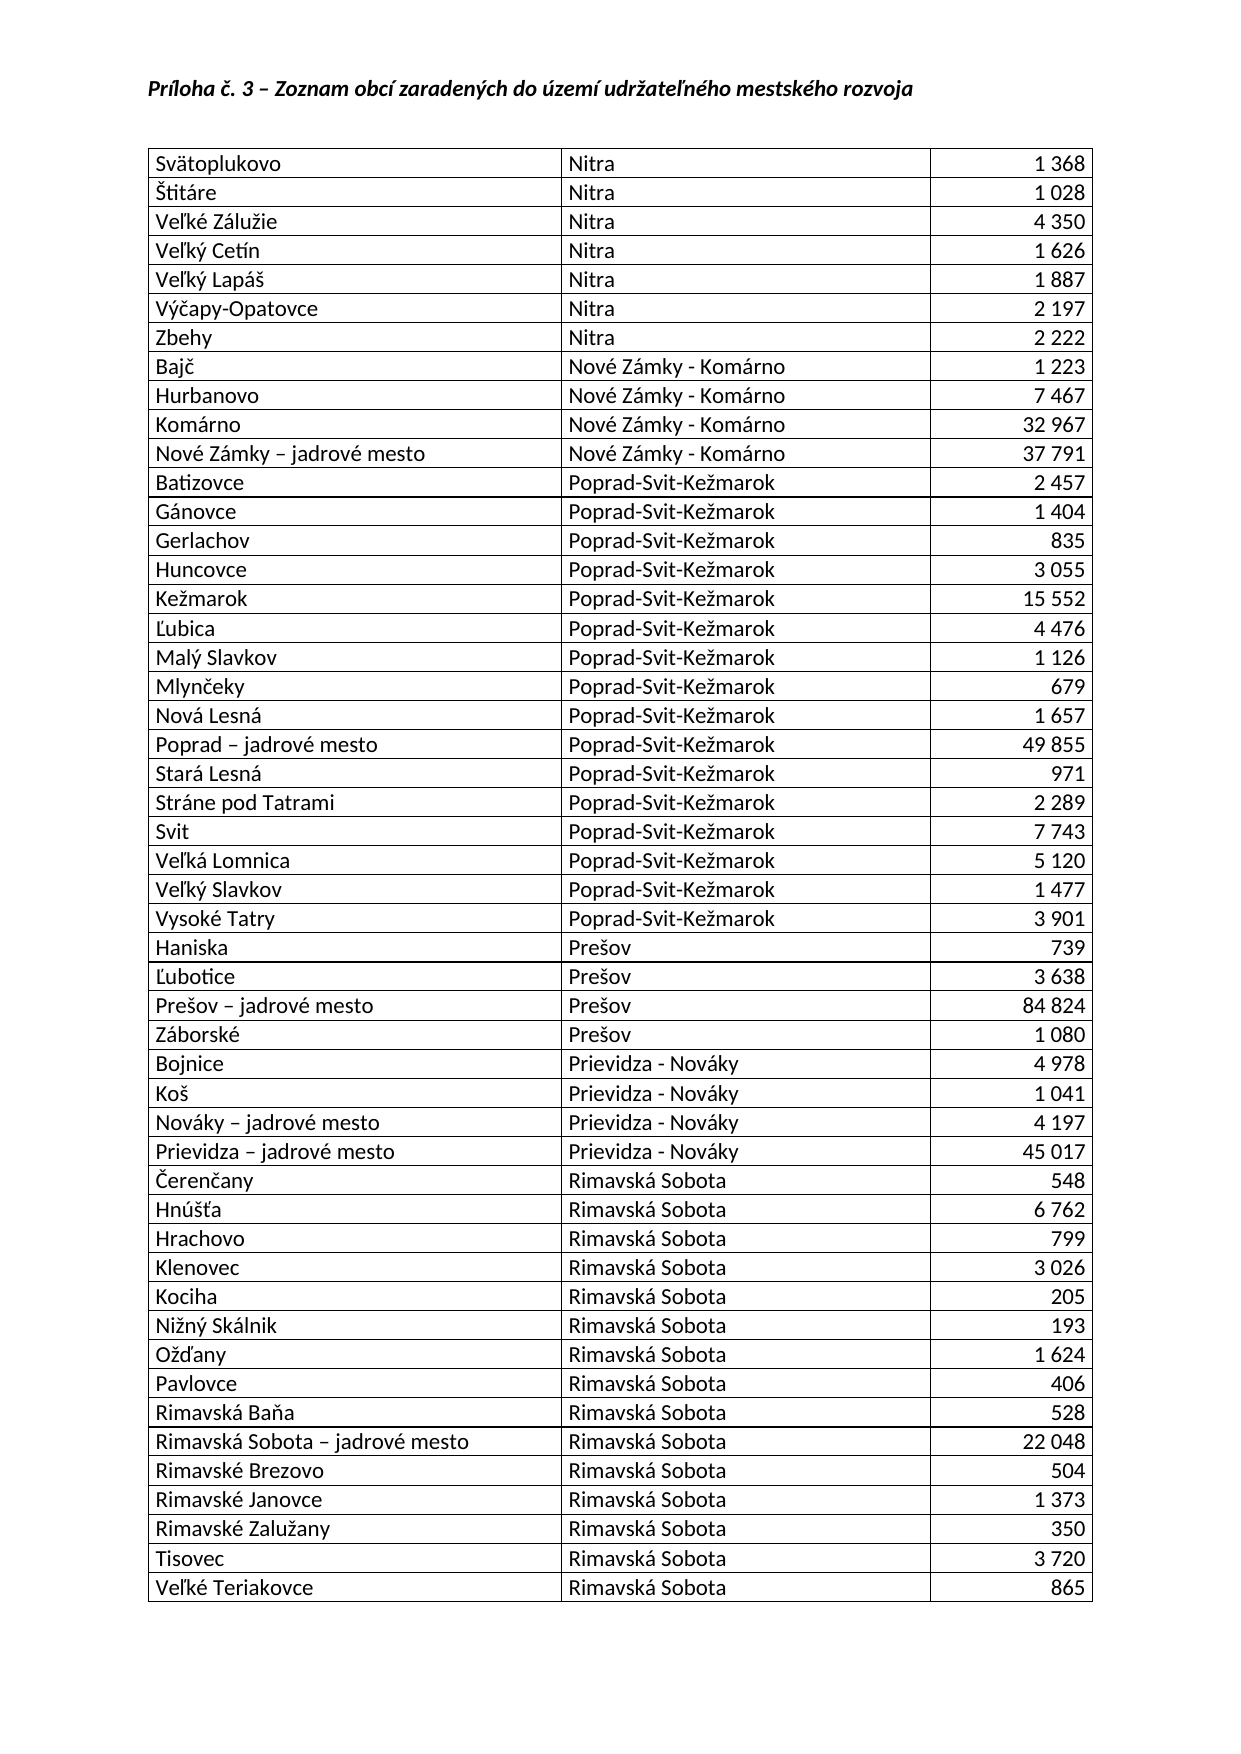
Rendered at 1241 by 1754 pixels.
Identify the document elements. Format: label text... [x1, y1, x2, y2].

table_cell Kociha [149, 1282, 561, 1310]
table_cell Nové Zámky – jadrové mesto [149, 439, 561, 467]
table_cell 2 222 [931, 323, 1092, 351]
table_cell 835 [931, 526, 1092, 554]
table_cell 1 080 [931, 1021, 1092, 1048]
table_cell Kežmarok [149, 585, 561, 613]
table_cell Záborské [149, 1021, 561, 1048]
table_cell Prešov [562, 991, 930, 1019]
table_cell Rimavská Sobota [562, 1282, 930, 1310]
table_cell Rimavská Sobota [562, 1486, 930, 1513]
table_cell Hnúšťa [149, 1195, 561, 1223]
table_cell 406 [931, 1369, 1092, 1397]
table_cell 7 467 [931, 381, 1092, 409]
table_cell 799 [931, 1224, 1092, 1252]
table_cell Rimavská Sobota [562, 1398, 930, 1426]
table_cell Veľké Zálužie [149, 207, 561, 235]
table_cell Zbehy [149, 323, 561, 351]
table_cell Rimavská Sobota [562, 1224, 930, 1252]
table_cell 45 017 [931, 1137, 1092, 1165]
table_cell Poprad-Svit-Kežmarok [562, 701, 930, 729]
table_cell Bajč [149, 352, 561, 380]
table_cell 7 743 [931, 817, 1092, 845]
table_cell Poprad-Svit-Kežmarok [562, 817, 930, 845]
table_cell Nové Zámky - Komárno [562, 439, 930, 467]
table_cell Stará Lesná [149, 759, 561, 787]
table_cell 3 055 [931, 556, 1092, 583]
table_cell Poprad-Svit-Kežmarok [562, 730, 930, 758]
table_cell 32 967 [931, 410, 1092, 438]
table_cell Štitáre [149, 178, 561, 206]
table_cell Prievidza - Nováky [562, 1137, 930, 1165]
table_cell Poprad-Svit-Kežmarok [562, 643, 930, 671]
table_cell Komárno [149, 410, 561, 438]
table_cell Rimavská Sobota [562, 1544, 930, 1572]
table_cell Rimavské Zalužany [149, 1515, 561, 1543]
table_cell Hurbanovo [149, 381, 561, 409]
table_cell 1 223 [931, 352, 1092, 380]
table_cell Nové Zámky - Komárno [562, 381, 930, 409]
table_cell Nitra [562, 265, 930, 293]
table_cell 4 350 [931, 207, 1092, 235]
table_cell Rimavská Sobota [562, 1195, 930, 1223]
table_cell Rimavská Sobota [562, 1515, 930, 1543]
table_cell 1 624 [931, 1340, 1092, 1368]
table_cell Veľký Cetín [149, 236, 561, 264]
table_cell Rimavská Sobota [562, 1311, 930, 1339]
table_cell Rimavská Sobota [562, 1369, 930, 1397]
table_cell Poprad-Svit-Kežmarok [562, 468, 930, 496]
table_cell 350 [931, 1515, 1092, 1543]
table_cell Rimavská Sobota [562, 1456, 930, 1484]
table_cell 548 [931, 1166, 1092, 1194]
table_cell 1 126 [931, 643, 1092, 671]
table_cell 49 855 [931, 730, 1092, 758]
table_cell 1 041 [931, 1079, 1092, 1107]
table_cell 22 048 [931, 1428, 1092, 1455]
table_cell Poprad-Svit-Kežmarok [562, 585, 930, 613]
table_cell 865 [931, 1573, 1092, 1601]
table_cell 1 373 [931, 1486, 1092, 1513]
table_cell Hrachovo [149, 1224, 561, 1252]
table_cell Koš [149, 1079, 561, 1107]
table_cell Ožďany [149, 1340, 561, 1368]
table_cell Rimavská Sobota [562, 1573, 930, 1601]
table_cell Nové Zámky - Komárno [562, 352, 930, 380]
table_cell 504 [931, 1456, 1092, 1484]
table_cell 4 197 [931, 1108, 1092, 1136]
table_cell 1 626 [931, 236, 1092, 264]
table_cell 739 [931, 933, 1092, 961]
table_cell Rimavská Sobota [562, 1340, 930, 1368]
table_cell Prievidza - Nováky [562, 1108, 930, 1136]
table_cell 3 901 [931, 904, 1092, 932]
table_cell Rimavská Sobota [562, 1428, 930, 1455]
table_cell Mlynčeky [149, 672, 561, 700]
table_cell Prievidza – jadrové mesto [149, 1137, 561, 1165]
table_cell Prievidza - Nováky [562, 1079, 930, 1107]
table_cell Nitra [562, 294, 930, 322]
table_cell 4 978 [931, 1050, 1092, 1078]
table_cell Poprad-Svit-Kežmarok [562, 526, 930, 554]
table_cell Poprad-Svit-Kežmarok [562, 498, 930, 525]
table_cell Poprad-Svit-Kežmarok [562, 846, 930, 874]
table_cell Prešov – jadrové mesto [149, 991, 561, 1019]
table_cell Tisovec [149, 1544, 561, 1572]
table_cell Bojnice [149, 1050, 561, 1078]
table_cell Poprad-Svit-Kežmarok [562, 788, 930, 816]
table_cell 1 028 [931, 178, 1092, 206]
table_cell Haniska [149, 933, 561, 961]
table_cell Poprad-Svit-Kežmarok [562, 614, 930, 642]
table_cell Gerlachov [149, 526, 561, 554]
table_cell Nová Lesná [149, 701, 561, 729]
table_cell 84 824 [931, 991, 1092, 1019]
table_cell 6 762 [931, 1195, 1092, 1223]
table_cell 3 026 [931, 1253, 1092, 1281]
table_cell Vysoké Tatry [149, 904, 561, 932]
table_cell Nižný Skálnik [149, 1311, 561, 1339]
table_cell Nitra [562, 207, 930, 235]
table_cell Veľký Lapáš [149, 265, 561, 293]
table_cell Nováky – jadrové mesto [149, 1108, 561, 1136]
table_cell Poprad-Svit-Kežmarok [562, 904, 930, 932]
table_cell Stráne pod Tatrami [149, 788, 561, 816]
table_cell Výčapy-Opatovce [149, 294, 561, 322]
table_cell Huncovce [149, 556, 561, 583]
table_cell 679 [931, 672, 1092, 700]
table_cell Rimavská Sobota [562, 1253, 930, 1281]
table_cell Batizovce [149, 468, 561, 496]
table_cell 193 [931, 1311, 1092, 1339]
table_cell 1 368 [931, 149, 1092, 177]
table_cell Prievidza - Nováky [562, 1050, 930, 1078]
table_cell Poprad-Svit-Kežmarok [562, 556, 930, 583]
table_cell Rimavská Baňa [149, 1398, 561, 1426]
table_cell Poprad-Svit-Kežmarok [562, 875, 930, 903]
table_cell Nitra [562, 149, 930, 177]
table_cell 3 720 [931, 1544, 1092, 1572]
table_cell Nitra [562, 178, 930, 206]
table_cell Nitra [562, 323, 930, 351]
table_cell Gánovce [149, 498, 561, 525]
table_cell Rimavské Brezovo [149, 1456, 561, 1484]
table_cell 205 [931, 1282, 1092, 1310]
table_cell 528 [931, 1398, 1092, 1426]
table_cell Veľký Slavkov [149, 875, 561, 903]
table_cell Prešov [562, 963, 930, 990]
table_cell Rimavská Sobota [562, 1166, 930, 1194]
table_cell Ľubotice [149, 963, 561, 990]
table_cell Prešov [562, 1021, 930, 1048]
table_cell 3 638 [931, 963, 1092, 990]
table_cell Prešov [562, 933, 930, 961]
table_cell Rimavská Sobota – jadrové mesto [149, 1428, 561, 1455]
table_cell 1 477 [931, 875, 1092, 903]
table_cell Poprad – jadrové mesto [149, 730, 561, 758]
table_cell 1 657 [931, 701, 1092, 729]
table_cell 4 476 [931, 614, 1092, 642]
table_cell 2 289 [931, 788, 1092, 816]
table_cell Veľké Teriakovce [149, 1573, 561, 1601]
table_cell 5 120 [931, 846, 1092, 874]
table_cell Nitra [562, 236, 930, 264]
table_cell Ľubica [149, 614, 561, 642]
table_cell Pavlovce [149, 1369, 561, 1397]
table_cell 1 887 [931, 265, 1092, 293]
table_cell 2 197 [931, 294, 1092, 322]
table_cell 1 404 [931, 498, 1092, 525]
table_cell 37 791 [931, 439, 1092, 467]
table_cell Svit [149, 817, 561, 845]
table_cell Veľká Lomnica [149, 846, 561, 874]
table_cell Klenovec [149, 1253, 561, 1281]
table_cell 2 457 [931, 468, 1092, 496]
table_cell Čerenčany [149, 1166, 561, 1194]
table_cell 15 552 [931, 585, 1092, 613]
table_cell Rimavské Janovce [149, 1486, 561, 1513]
table_cell Malý Slavkov [149, 643, 561, 671]
table_cell Poprad-Svit-Kežmarok [562, 759, 930, 787]
table_cell Nové Zámky - Komárno [562, 410, 930, 438]
table_cell Svätoplukovo [149, 149, 561, 177]
table_cell Poprad-Svit-Kežmarok [562, 672, 930, 700]
table_cell 971 [931, 759, 1092, 787]
